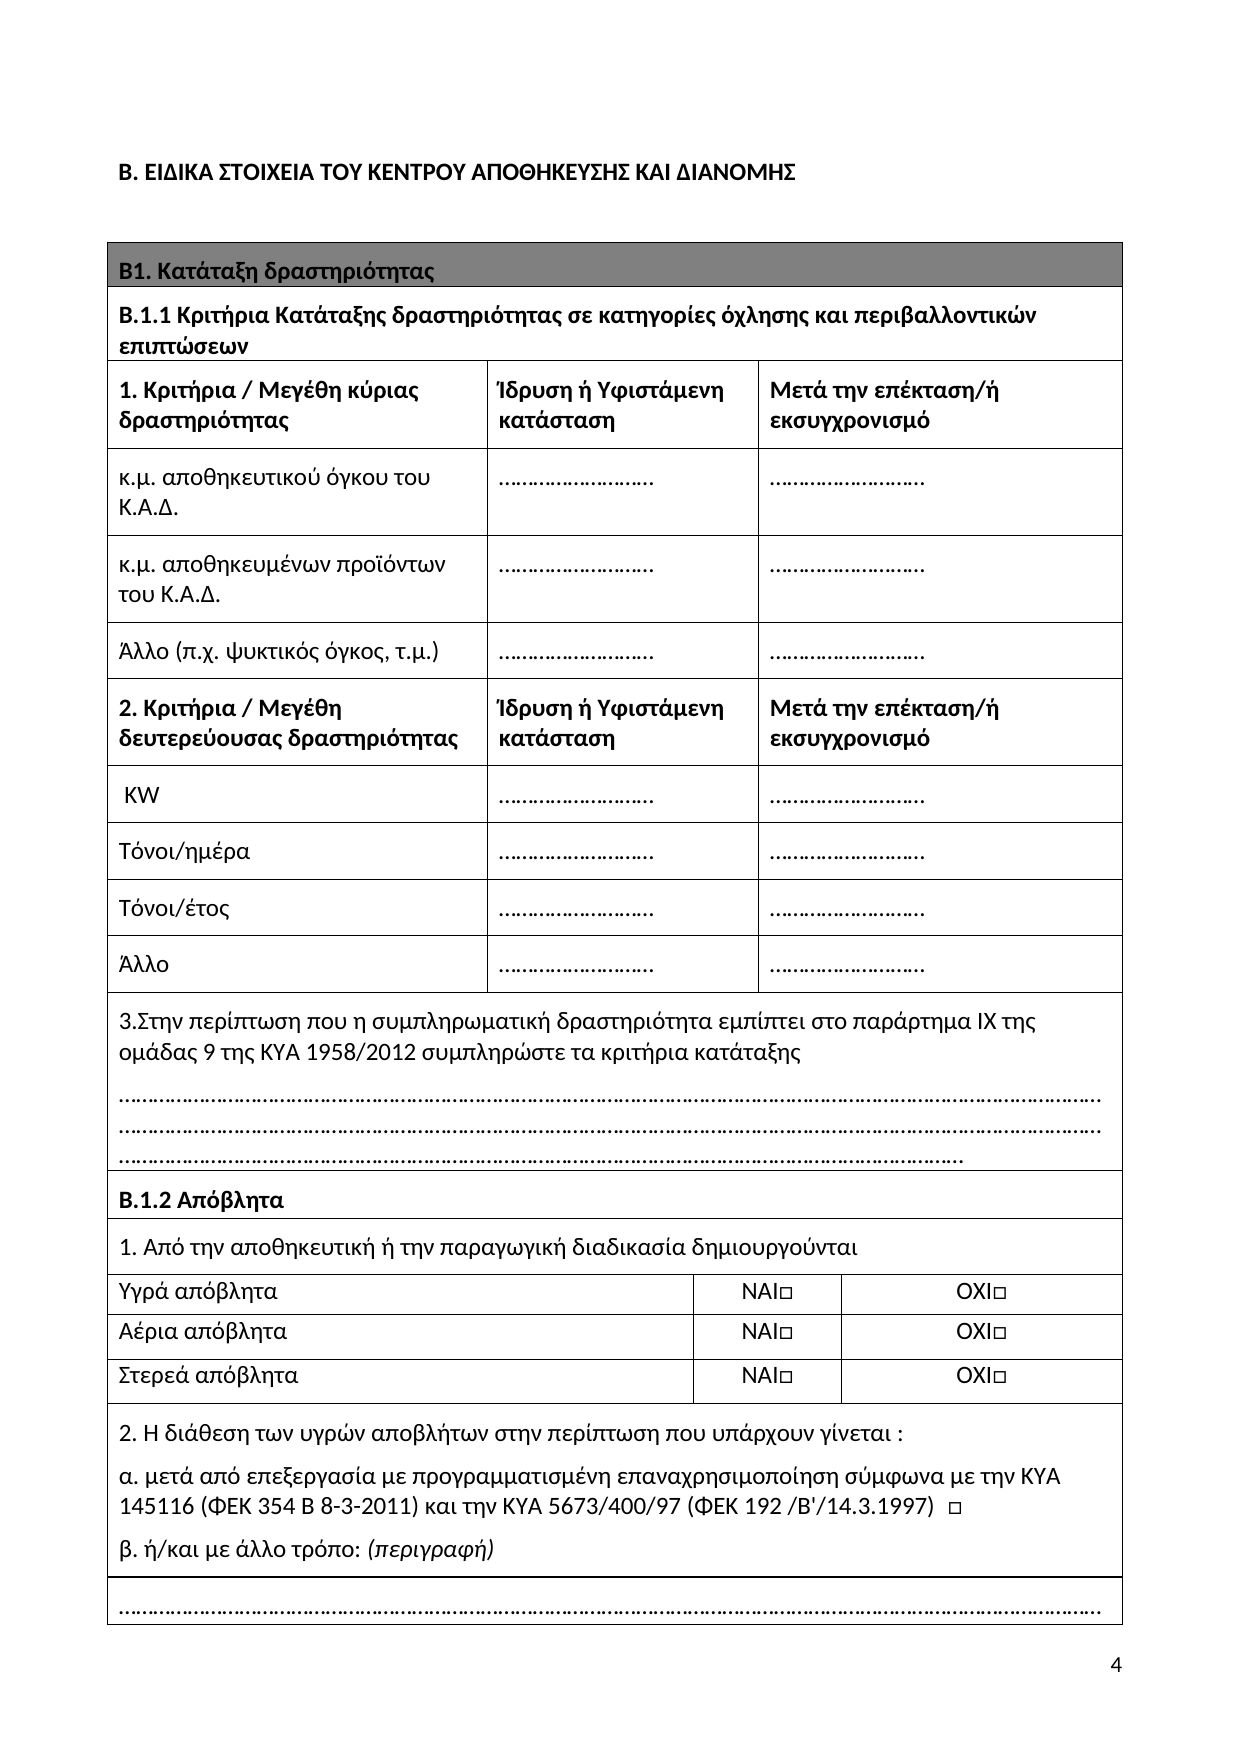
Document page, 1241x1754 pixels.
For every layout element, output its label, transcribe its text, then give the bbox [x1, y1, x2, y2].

table_cell Τόνοι/ημέρα [108, 823, 487, 878]
table_cell ……………………… [488, 936, 758, 992]
table_cell ……………………… [488, 623, 758, 678]
table_cell Στερεά απόβλητα [108, 1360, 693, 1403]
table_cell Άλλο (π.χ. ψυκτικός όγκος, τ.μ.) [108, 623, 487, 678]
table_header Β1. Κατάταξη δραστηριότητας [108, 243, 1122, 286]
table_cell Ίδρυση ή Υφιστάμενη κατάσταση [488, 679, 758, 765]
table_cell ΟΧΙ□ [842, 1360, 1122, 1403]
table_cell ΝΑΙ□ [694, 1360, 841, 1403]
table_cell ……………………… [759, 766, 1122, 822]
table_cell ΝΑΙ□ [694, 1275, 841, 1314]
table_cell ……………………… [759, 449, 1122, 534]
table_cell ……………………… [759, 536, 1122, 622]
table_cell Υγρά απόβλητα [108, 1275, 693, 1314]
table_cell ……………………… [488, 449, 758, 534]
table_cell ……………………… [759, 880, 1122, 935]
table_cell ……………………… [488, 880, 758, 935]
table_cell Β.1.1 Κριτήρια Κατάταξης δραστηριότητας σε κατηγορίες όχλησης και περιβαλλοντικών επιπτώσεων [108, 287, 1122, 360]
table_cell Αέρια απόβλητα [108, 1315, 693, 1359]
table_cell Τόνοι/έτος [108, 880, 487, 935]
table_cell 1. Από την αποθηκευτική ή την παραγωγική διαδικασία δημιουργούνται [108, 1219, 1122, 1274]
table_cell Β.1.2 Απόβλητα [108, 1171, 1122, 1218]
table_cell Άλλο [108, 936, 487, 992]
table_cell ……………………… [759, 936, 1122, 992]
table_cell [108, 1578, 1122, 1624]
table_cell KW [108, 766, 487, 822]
table_cell κ.μ. αποθηκευτικού όγκου του Κ.Α.Δ. [108, 449, 487, 534]
table_cell ΟΧΙ□ [842, 1315, 1122, 1359]
table_cell Ίδρυση ή Υφιστάμενη κατάσταση [488, 361, 758, 447]
table_cell κ.μ. αποθηκευμένων προϊόντων του Κ.Α.Δ. [108, 536, 487, 622]
table_cell ΟΧΙ□ [842, 1275, 1122, 1314]
table_cell Μετά την επέκταση/ή εκσυγχρονισμό [759, 361, 1122, 447]
table_cell Μετά την επέκταση/ή εκσυγχρονισμό [759, 679, 1122, 765]
table_cell 3.Στην περίπτωση που η συμπληρωματική δραστηριότητα εμπίπτει στο παράρτημα ΙΧ της ομάδας 9 της ΚΥΑ 1958/2012 συμπληρώστε τα κριτήρια κατάταξης ………………………………………………………………………………………………………………………………………………………………………………………………………………………………………………………………………………………………………………………………………………………………………………………………………………………………………………… [108, 993, 1122, 1170]
table_cell 2. Κριτήρια / Μεγέθη δευτερεύουσας δραστηριότητας [108, 679, 487, 765]
table_cell ……………………… [488, 766, 758, 822]
table_cell ΝΑΙ□ [694, 1315, 841, 1359]
table_cell ……………………… [488, 536, 758, 622]
table_cell ……………………… [759, 623, 1122, 678]
table_cell ……………………… [759, 823, 1122, 878]
text Β. ΕΙΔΙΚΑ ΣΤΟΙΧΕΙΑ ΤΟΥ ΚΕΝΤΡΟΥ ΑΠΟΘΗΚΕΥΣΗΣ ΚΑΙ ΔΙΑΝΟΜΗΣ [118, 156, 1122, 186]
table_cell 1. Κριτήρια / Μεγέθη κύριας δραστηριότητας [108, 361, 487, 447]
table_cell ……………………… [488, 823, 758, 878]
table_cell 2. Η διάθεση των υγρών αποβλήτων στην περίπτωση που υπάρχουν γίνεται : α. μετά από επεξεργασία με προγραμματισμένη επαναχρησιμοποίηση σύμφωνα με την ΚΥΑ 145116 (ΦΕΚ 354 Β 8-3-2011) και την ΚΥΑ 5673/400/97 (ΦΕΚ 192 /Β'/14.3.1997) □ β. ή/και με άλλο τρόπο: (περιγραφή) [108, 1404, 1122, 1576]
